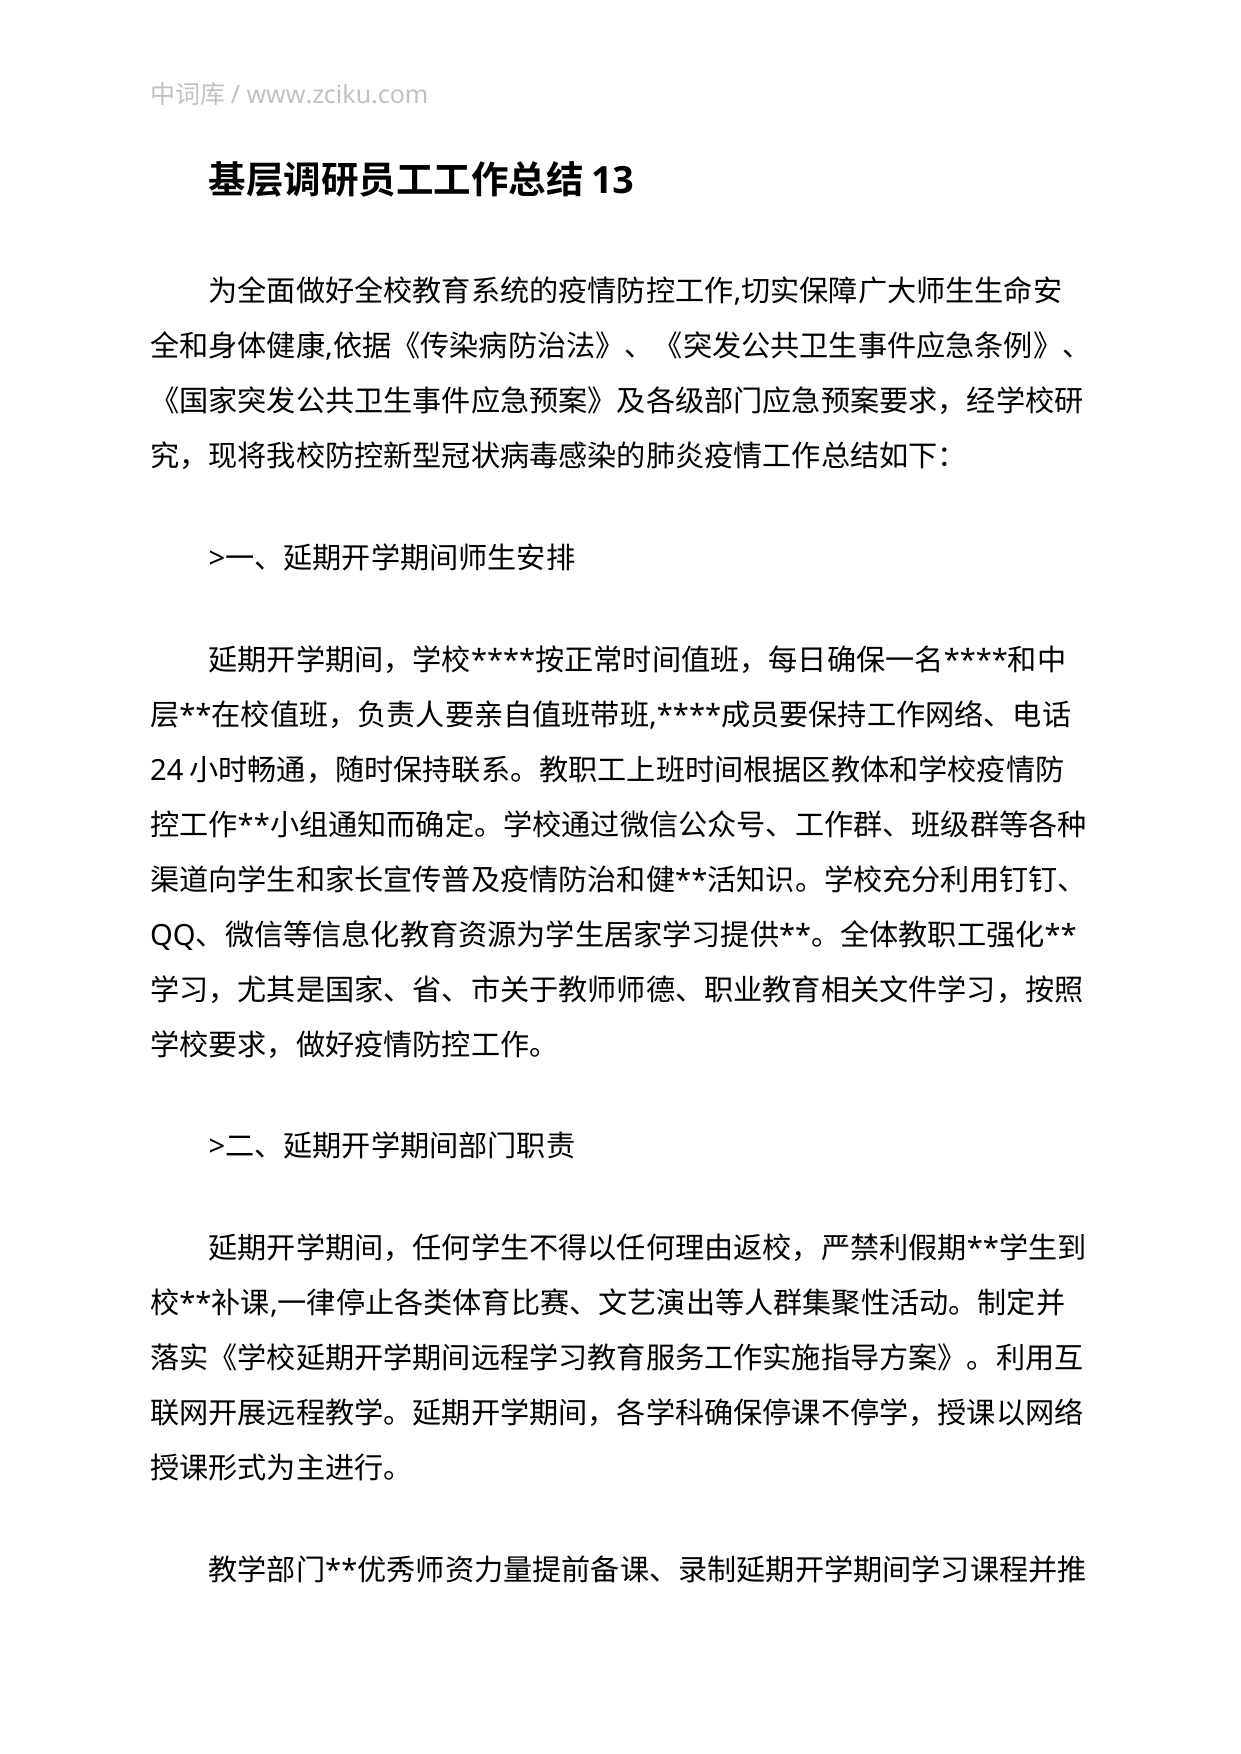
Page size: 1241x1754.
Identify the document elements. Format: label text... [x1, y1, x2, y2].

text >一、延期开学期间师生安排 [150, 534, 1090, 577]
text >二、延期开学期间部门职责 [150, 1123, 1090, 1165]
text 延期开学期间，任何学生不得以任何理由返校，严禁利假期**学生到校**补课,一律停止各类体育比赛、文艺演出等人群集聚性活动。制定并落实《学校延期开学期间远程学习教育服务工作实施指导方案》。利用互联网开展远程教学。延期开学期间，各学科确保停课不停学，授课以网络授课形式为主进行。 [150, 1225, 1090, 1487]
text 为全面做好全校教育系统的疫情防控工作,切实保障广大师生生命安全和身体健康,依据《传染病防治法》、《突发公共卫生事件应急条例》、《国家突发公共卫生事件应急预案》及各级部门应急预案要求，经学校研究，现将我校防控新型冠状病毒感染的肺炎疫情工作总结如下： [150, 268, 1090, 475]
text 基层调研员工工作总结13 [150, 150, 1090, 204]
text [150, 1546, 1090, 1589]
text 延期开学期间，学校****按正常时间值班，每日确保一名****和中层**在校值班，负责人要亲自值班带班,****成员要保持工作网络、电话24小时畅通，随时保持联系。教职工上班时间根据区教体和学校疫情防控工作**小组通知而确定。学校通过微信公众号、工作群、班级群等各种渠道向学生和家长宣传普及疫情防治和健**活知识。学校充分利用钉钉、QQ、微信等信息化教育资源为学生居家学习提供**。全体教职工强化**学习，尤其是国家、省、市关于教师师德、职业教育相关文件学习，按照学校要求，做好疫情防控工作。 [150, 636, 1090, 1063]
